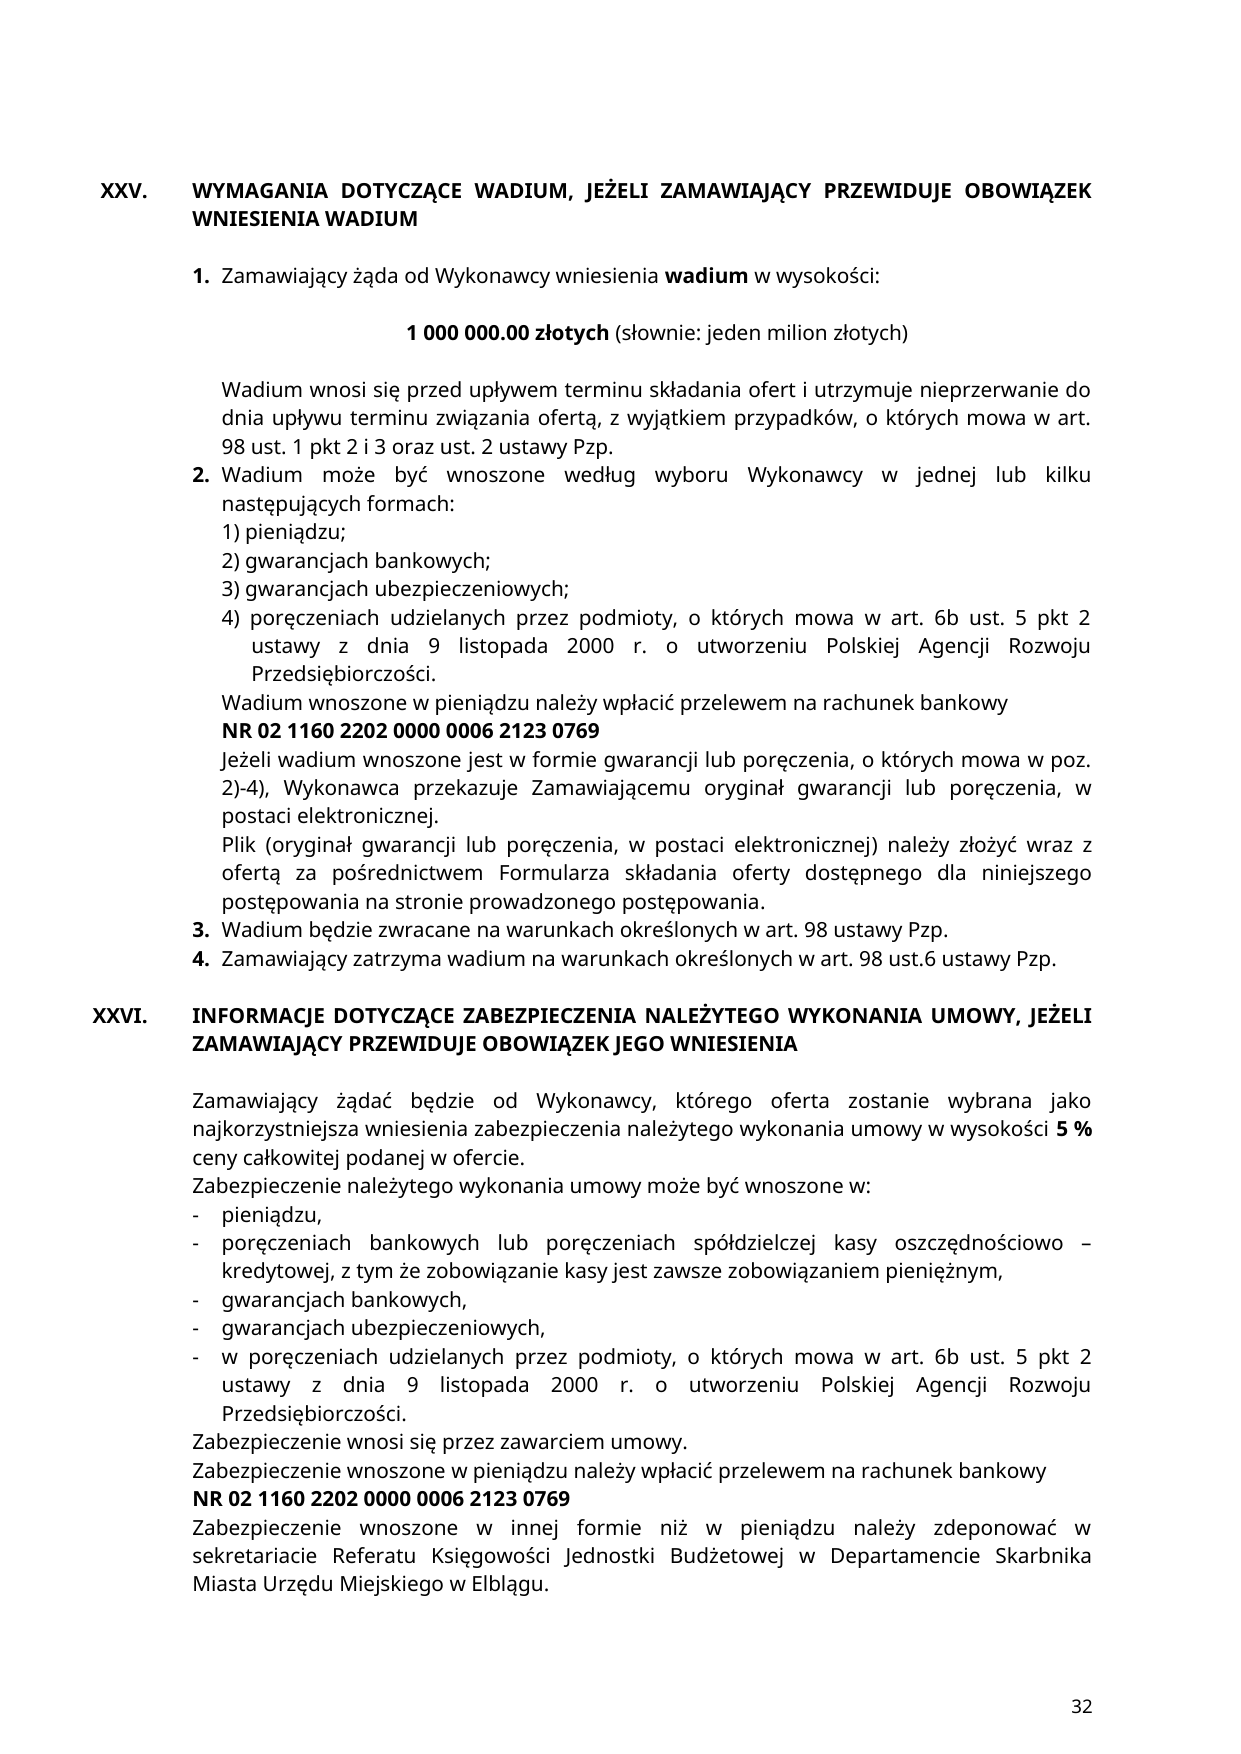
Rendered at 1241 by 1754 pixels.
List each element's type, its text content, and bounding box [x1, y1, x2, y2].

list Wadium będzie zwracane na warunkach określonych w art. 98 ustawy Pzp. [192, 915, 1093, 944]
list WYMAGANIA DOTYCZĄCE WADIUM, JEŻELI ZAMAWIAJĄCY PRZEWIDUJE OBOWIĄZEK WNIESIENIA WADIUM [148, 176, 1093, 233]
text NR 02 1160 2202 0000 0006 2123 0769 [192, 1484, 1093, 1513]
text Zabezpieczenie należytego wykonania umowy może być wnoszone w: [192, 1171, 1093, 1200]
text 1) pieniądzu; [221, 517, 1093, 546]
text NR 02 1160 2202 0000 0006 2123 0769 [221, 716, 1093, 745]
text Plik (oryginał gwarancji lub poręczenia, w postaci elektronicznej) należy złożyć wraz z ofertą za pośrednictwem Formularza składania oferty dostępnego dla niniejszego postępowania na stronie prowadzonego postępowania. [221, 830, 1093, 915]
list INFORMACJE DOTYCZĄCE ZABEZPIECZENIA NALEŻYTEGO WYKONANIA UMOWY, JEŻELI ZAMAWIAJĄCY PRZEWIDUJE OBOWIĄZEK JEGO WNIESIENIA [148, 1001, 1093, 1058]
list gwarancjach ubezpieczeniowych, [192, 1313, 1093, 1342]
list gwarancjach bankowych, [192, 1285, 1093, 1313]
list Wadium może być wnoszone według wyboru Wykonawcy w jednej lub kilku następujących formach: [192, 460, 1093, 517]
list pieniądzu, [192, 1200, 1093, 1228]
text Zamawiający żądać będzie od Wykonawcy, którego oferta zostanie wybrana jako najkorzystniejsza wniesienia zabezpieczenia należytego wykonania umowy w wysokości 5 % ceny całkowitej podanej w ofercie. [192, 1086, 1093, 1171]
text Zabezpieczenie wnoszone w innej formie niż w pieniądzu należy zdeponować w sekretariacie Referatu Księgowości Jednostki Budżetowej w Departamencie Skarbnika Miasta Urzędu Miejskiego w Elblągu. [192, 1513, 1093, 1598]
text Jeżeli wadium wnoszone jest w formie gwarancji lub poręczenia, o których mowa w poz. 2)-4), Wykonawca przekazuje Zamawiającemu oryginał gwarancji lub poręczenia, w postaci elektronicznej. [221, 745, 1093, 830]
text 1 000 000.00 złotych (słownie: jeden milion złotych) [221, 318, 1093, 347]
text Zabezpieczenie wnosi się przez zawarciem umowy. [192, 1427, 1093, 1456]
list Zamawiający zatrzyma wadium na warunkach określonych w art. 98 ust.6 ustawy Pzp. [192, 944, 1093, 972]
list w poręczeniach udzielanych przez podmioty, o których mowa w art. 6b ust. 5 pkt 2 ustawy z dnia 9 listopada 2000 r. o utworzeniu Polskiej Agencji Rozwoju Przedsiębiorczości. [192, 1342, 1093, 1427]
list Zamawiający żąda od Wykonawcy wniesienia wadium w wysokości: [192, 261, 1093, 290]
text 2) gwarancjach bankowych; [221, 546, 1093, 574]
text 3) gwarancjach ubezpieczeniowych; [221, 574, 1093, 603]
text Zabezpieczenie wnoszone w pieniądzu należy wpłacić przelewem na rachunek bankowy [192, 1456, 1093, 1484]
text 4) poręczeniach udzielanych przez podmioty, o których mowa w art. 6b ust. 5 pkt 2 ustawy z dnia 9 listopada 2000 r. o utworzeniu Polskiej Agencji Rozwoju Przedsiębiorczości. [221, 603, 1093, 688]
list poręczeniach bankowych lub poręczeniach spółdzielczej kasy oszczędnościowo – kredytowej, z tym że zobowiązanie kasy jest zawsze zobowiązaniem pieniężnym, [192, 1228, 1093, 1285]
text Wadium wnosi się przed upływem terminu składania ofert i utrzymuje nieprzerwanie do dnia upływu terminu związania ofertą, z wyjątkiem przypadków, o których mowa w art. 98 ust. 1 pkt 2 i 3 oraz ust. 2 ustawy Pzp. [221, 375, 1093, 460]
text Wadium wnoszone w pieniądzu należy wpłacić przelewem na rachunek bankowy [221, 688, 1093, 716]
